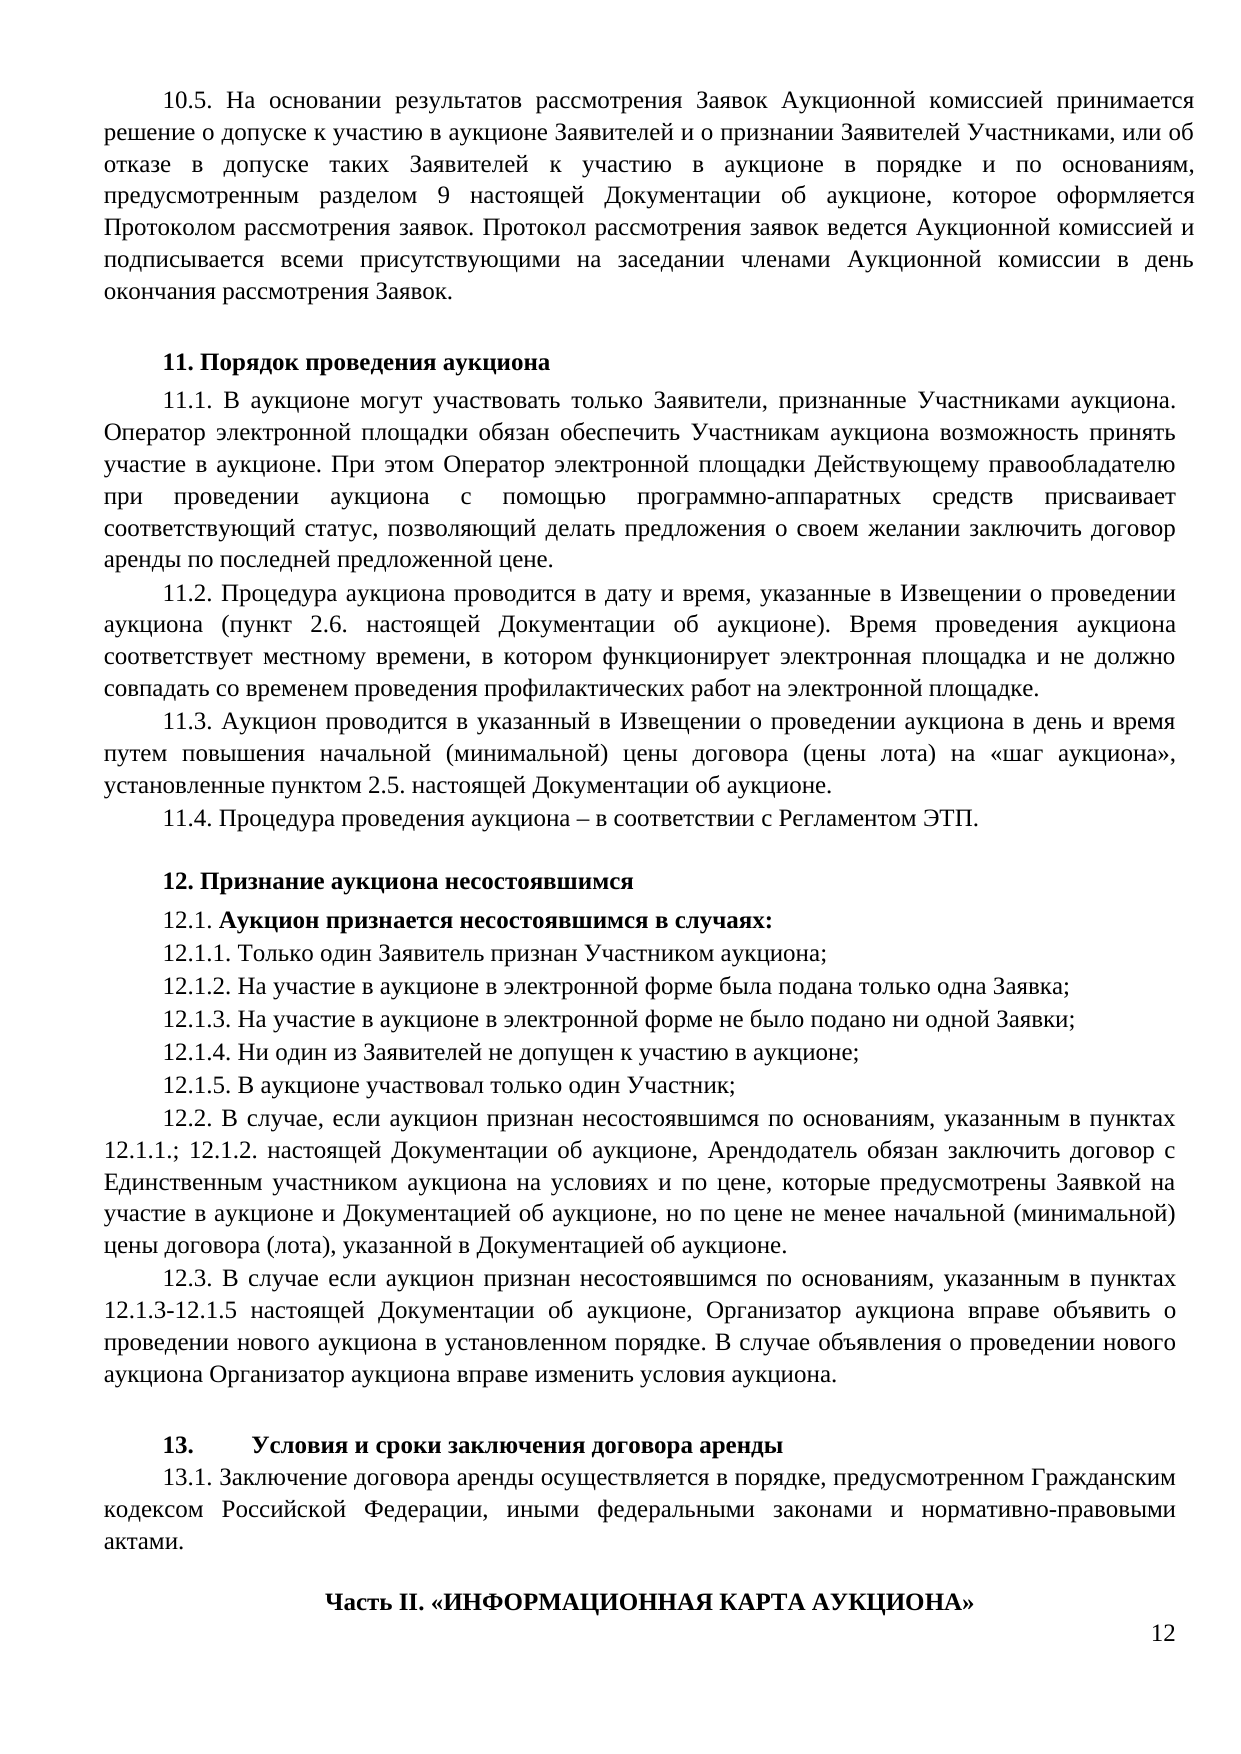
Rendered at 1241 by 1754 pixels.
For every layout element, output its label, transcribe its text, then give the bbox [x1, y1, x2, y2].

text 13.1. Заключение договора аренды осуществляется в порядке, предусмотренном Гражданским кодексом Российской Федерации, иными федеральными законами и нормативно-правовыми актами. [103, 1462, 1177, 1554]
text 12.1.3. На участие в аукционе в электронной форме не было подано ни одной Заявки; [103, 1004, 1177, 1032]
text 10.5. На основании результатов рассмотрения Заявок Аукционной комиссией принимается решение о допуске к участию в аукционе Заявителей и о признании Заявителей Участниками, или об отказе в допуске таких Заявителей к участию в аукционе в порядке и по основаниям, предусмотренным разделом 9 настоящей Документации об аукционе, которое оформляется Протоколом рассмотрения заявок. Протокол рассмотрения заявок ведется Аукционной комиссией и подписывается всеми присутствующими на заседании членами Аукционной комиссии в день окончания рассмотрения Заявок. [103, 85, 1195, 305]
text 11.2. Процедура аукциона проводится в дату и время, указанные в Извещении о проведении аукциона (пункт 2.6. настоящей Документации об аукционе). Время проведения аукциона соответствует местному времени, в котором функционирует электронная площадка и не должно совпадать со временем проведения профилактических работ на электронной площадке. [103, 578, 1177, 702]
text 12.1.4. Ни один из Заявителей не допущен к участию в аукционе; [103, 1037, 1177, 1066]
list Условия и сроки заключения договора аренды [103, 1430, 1177, 1459]
text 12.3. В случае если аукцион признан несостоявшимся по основаниям, указанным в пунктах 12.1.3-12.1.5 настоящей Документации об аукционе, Организатор аукциона вправе объявить о проведении нового аукциона в установленном порядке. В случае объявления о проведении нового аукциона Организатор аукциона вправе изменить условия аукциона. [103, 1263, 1177, 1388]
text 12.1.1. Только один Заявитель признан Участником аукциона; [103, 938, 1177, 966]
text 11.3. Аукцион проводится в указанный в Извещении о проведении аукциона в день и время путем повышения начальной (минимальной) цены договора (цены лота) на «шаг аукциона», установленные пунктом 2.5. настоящей Документации об аукционе. [103, 706, 1177, 799]
text 12.2. В случае, если аукцион признан несостоявшимся по основаниям, указанным в пунктах 12.1.1.; 12.1.2. настоящей Документации об аукционе, Арендодатель обязан заключить договор с Единственным участником аукциона на условиях и по цене, которые предусмотрены Заявкой на участие в аукционе и Документацией об аукционе, но по цене не менее начальной (минимальной) цены договора (лота), указанной в Документацией об аукционе. [103, 1103, 1177, 1259]
text 12. Признание аукциона несостоявшимся [103, 866, 1196, 895]
text 12.1. Аукцион признается несостоявшимся в случаях: [103, 905, 1177, 933]
text 12.1.2. На участие в аукционе в электронной форме была подана только одна Заявка; [103, 971, 1177, 999]
text 11.1. В аукционе могут участвовать только Заявители, признанные Участниками аукциона. Оператор электронной площадки обязан обеспечить Участникам аукциона возможность принять участие в аукционе. При этом Оператор электронной площадки Действующему правообладателю при проведении аукциона с помощью программно-аппаратных средств присваивает соответствующий статус, позволяющий делать предложения о своем желании заключить договор аренды по последней предложенной цене. [103, 385, 1177, 573]
text 11.4. Процедура проведения аукциона – в соответствии с Регламентом ЭТП. [103, 803, 1177, 832]
text 12.1.5. В аукционе участвовал только один Участник; [103, 1070, 1177, 1098]
text Часть II. «ИНФОРМАЦИОННАЯ КАРТА АУКЦИОНА» [103, 1587, 1196, 1616]
text 11. Порядок проведения аукциона [103, 347, 1196, 375]
